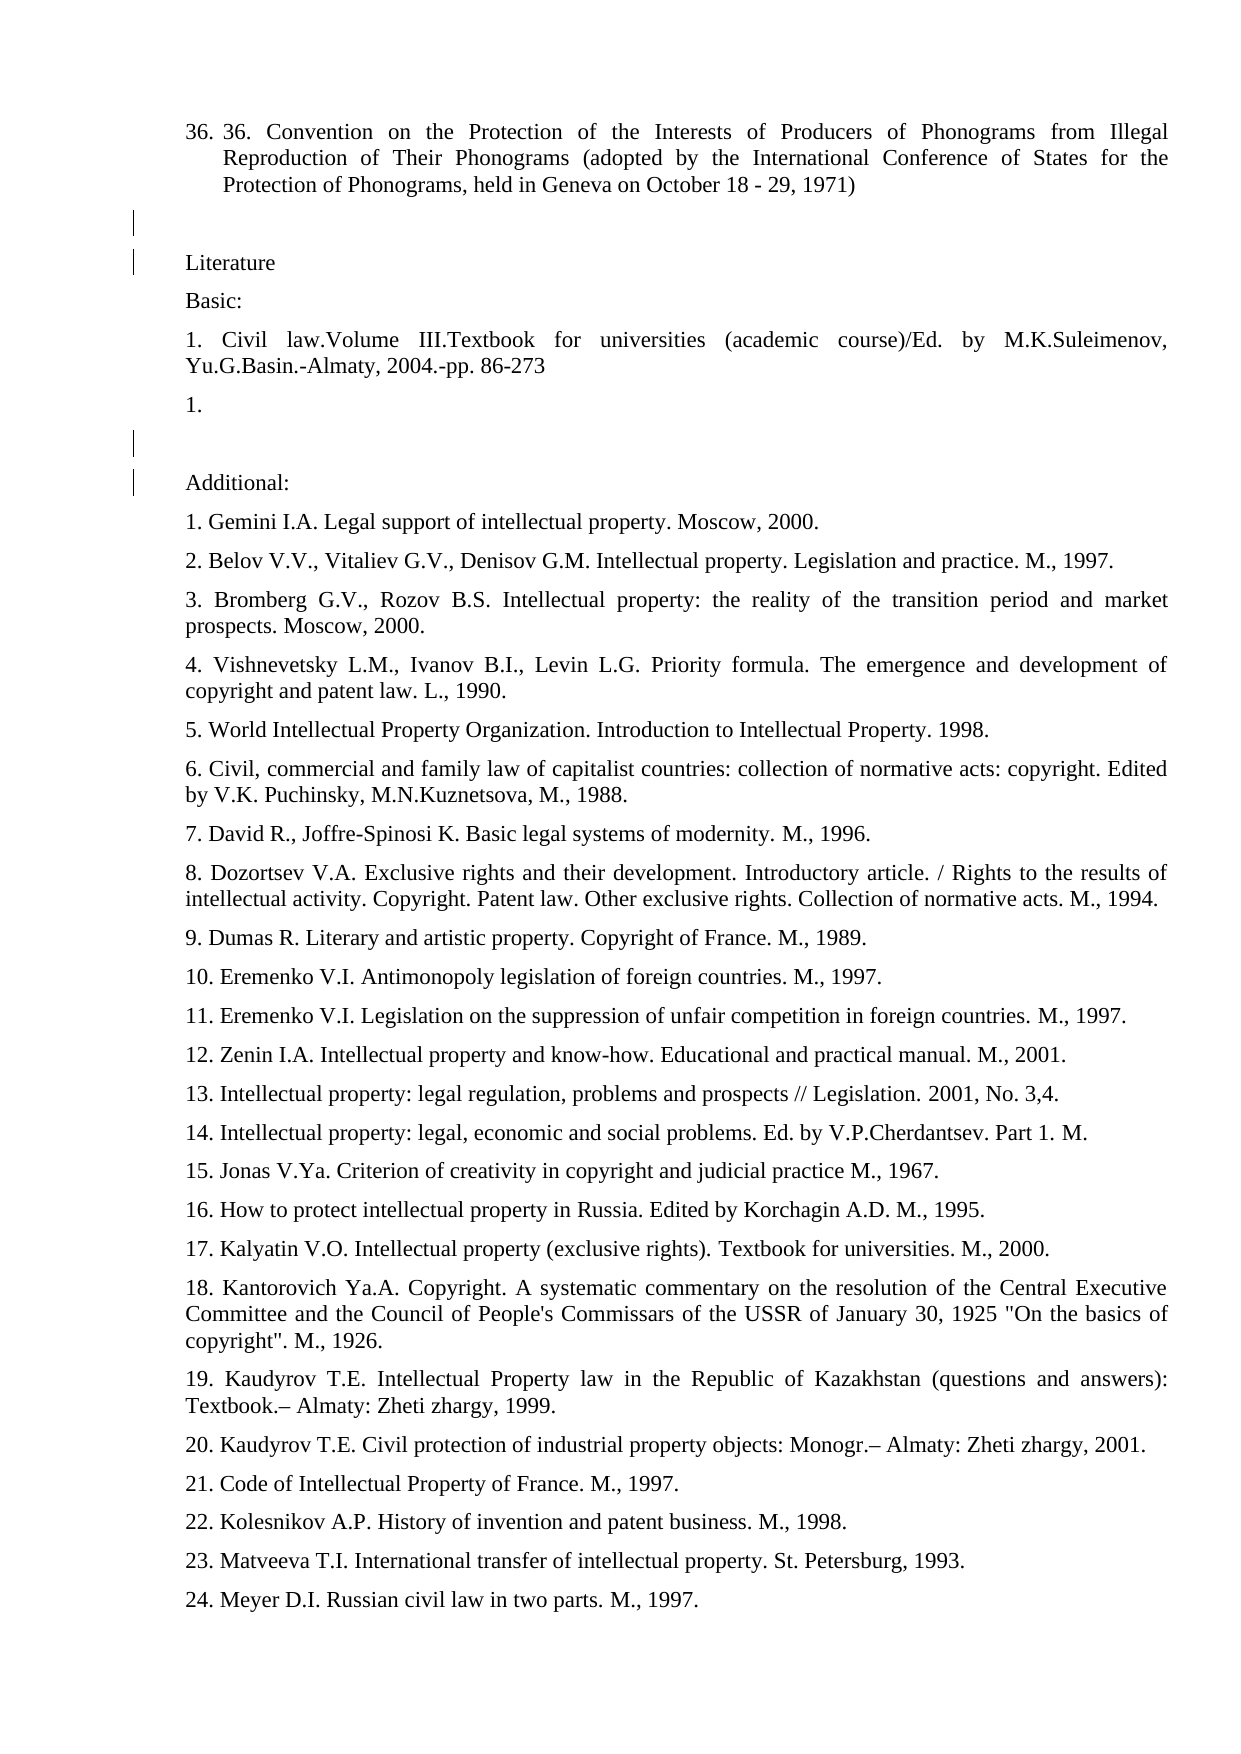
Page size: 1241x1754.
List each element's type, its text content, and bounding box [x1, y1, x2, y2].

text 15. Jonas V.Ya. Criterion of creativity in copyright and judicial practice M., 1967. [185, 1157, 1169, 1184]
text Additional: [185, 469, 1169, 496]
text 1. Civil law.Volume III.Textbook for universities (academic course)/Ed. by M.K.Suleimenov, Yu.G.Basin.-Almaty, 2004.-pp. 86-273 [185, 326, 1169, 379]
text 1. Gemini I.A. Legal support of intellectual property. Moscow, 2000. [185, 508, 1169, 534]
text 21. Code of Intellectual Property of France. M., 1997. [185, 1469, 1169, 1496]
text 24. Meyer D.I. Russian civil law in two parts. M., 1997. [185, 1586, 1169, 1612]
text 23. Matveeva T.I. International transfer of intellectual property. St. Petersburg, 1993. [185, 1547, 1169, 1574]
text 17. Kalyatin V.O. Intellectual property (exclusive rights). Textbook for universities. M., 2000. [185, 1235, 1169, 1261]
text 2. Belov V.V., Vitaliev G.V., Denisov G.M. Intellectual property. Legislation and practice. M., 1997. [185, 547, 1169, 573]
text 11. Eremenko V.I. Legislation on the suppression of unfair competition in foreign countries. M., 1997. [185, 1002, 1169, 1028]
text 6. Civil, commercial and family law of capitalist countries: collection of normative acts: copyright. Edited by V.K. Puchinsky, M.N.Kuznetsova, M., 1988. [185, 755, 1169, 808]
text 5. World Intellectual Property Organization. Introduction to Intellectual Property. 1998. [185, 716, 1169, 742]
text 22. Kolesnikov A.P. History of invention and patent business. M., 1998. [185, 1508, 1169, 1535]
text 4. Vishnevetsky L.M., Ivanov B.I., Levin L.G. Priority formula. The emergence and development of copyright and patent law. L., 1990. [185, 651, 1169, 704]
text 12. Zenin I.A. Intellectual property and know-how. Educational and practical manual. M., 2001. [185, 1041, 1169, 1067]
text 14. Intellectual property: legal, economic and social problems. Ed. by V.P.Cherdantsev. Part 1. M. [185, 1118, 1169, 1145]
text 20. Kaudyrov T.E. Civil protection of industrial property objects: Monogr.– Almaty: Zheti zhargy, 2001. [185, 1431, 1169, 1457]
text 7. David R., Joffre-Spinosi K. Basic legal systems of modernity. M., 1996. [185, 820, 1169, 847]
text 18. Kantorovich Ya.A. Copyright. A systematic commentary on the resolution of the Central Executive Committee and the Council of People's Commissars of the USSR of January 30, 1925 "On the basics of copyright". M., 1926. [185, 1274, 1169, 1353]
text 16. How to protect intellectual property in Russia. Edited by Korchagin A.D. M., 1995. [185, 1196, 1169, 1223]
text 3. Bromberg G.V., Rozov B.S. Intellectual property: the reality of the transition period and market prospects. Moscow, 2000. [185, 586, 1169, 638]
text 10. Eremenko V.I. Antimonopoly legislation of foreign countries. M., 1997. [185, 963, 1169, 989]
text Literature [185, 248, 1169, 275]
text 8. Dozortsev V.A. Exclusive rights and their development. Introductory article. / Rights to the results of intellectual activity. Copyright. Patent law. Other exclusive rights. Collection of normative acts. M., 1994. [185, 859, 1169, 912]
list 36. Convention on the Protection of the Interests of Producers of Phonograms from Illegal Reproduction of Their Phonograms (adopted by the International Conference of States for the Protection of Phonograms, held in Geneva on October 18 - 29, 1971) [185, 118, 1169, 197]
text Basic: [185, 287, 1169, 314]
text 13. Intellectual property: legal regulation, problems and prospects // Legislation. 2001, No. 3,4. [185, 1080, 1169, 1106]
text 9. Dumas R. Literary and artistic property. Copyright of France. M., 1989. [185, 924, 1169, 951]
text 19. Kaudyrov T.E. Intellectual Property law in the Republic of Kazakhstan (questions and answers): Textbook.– Almaty: Zheti zhargy, 1999. [185, 1366, 1169, 1418]
